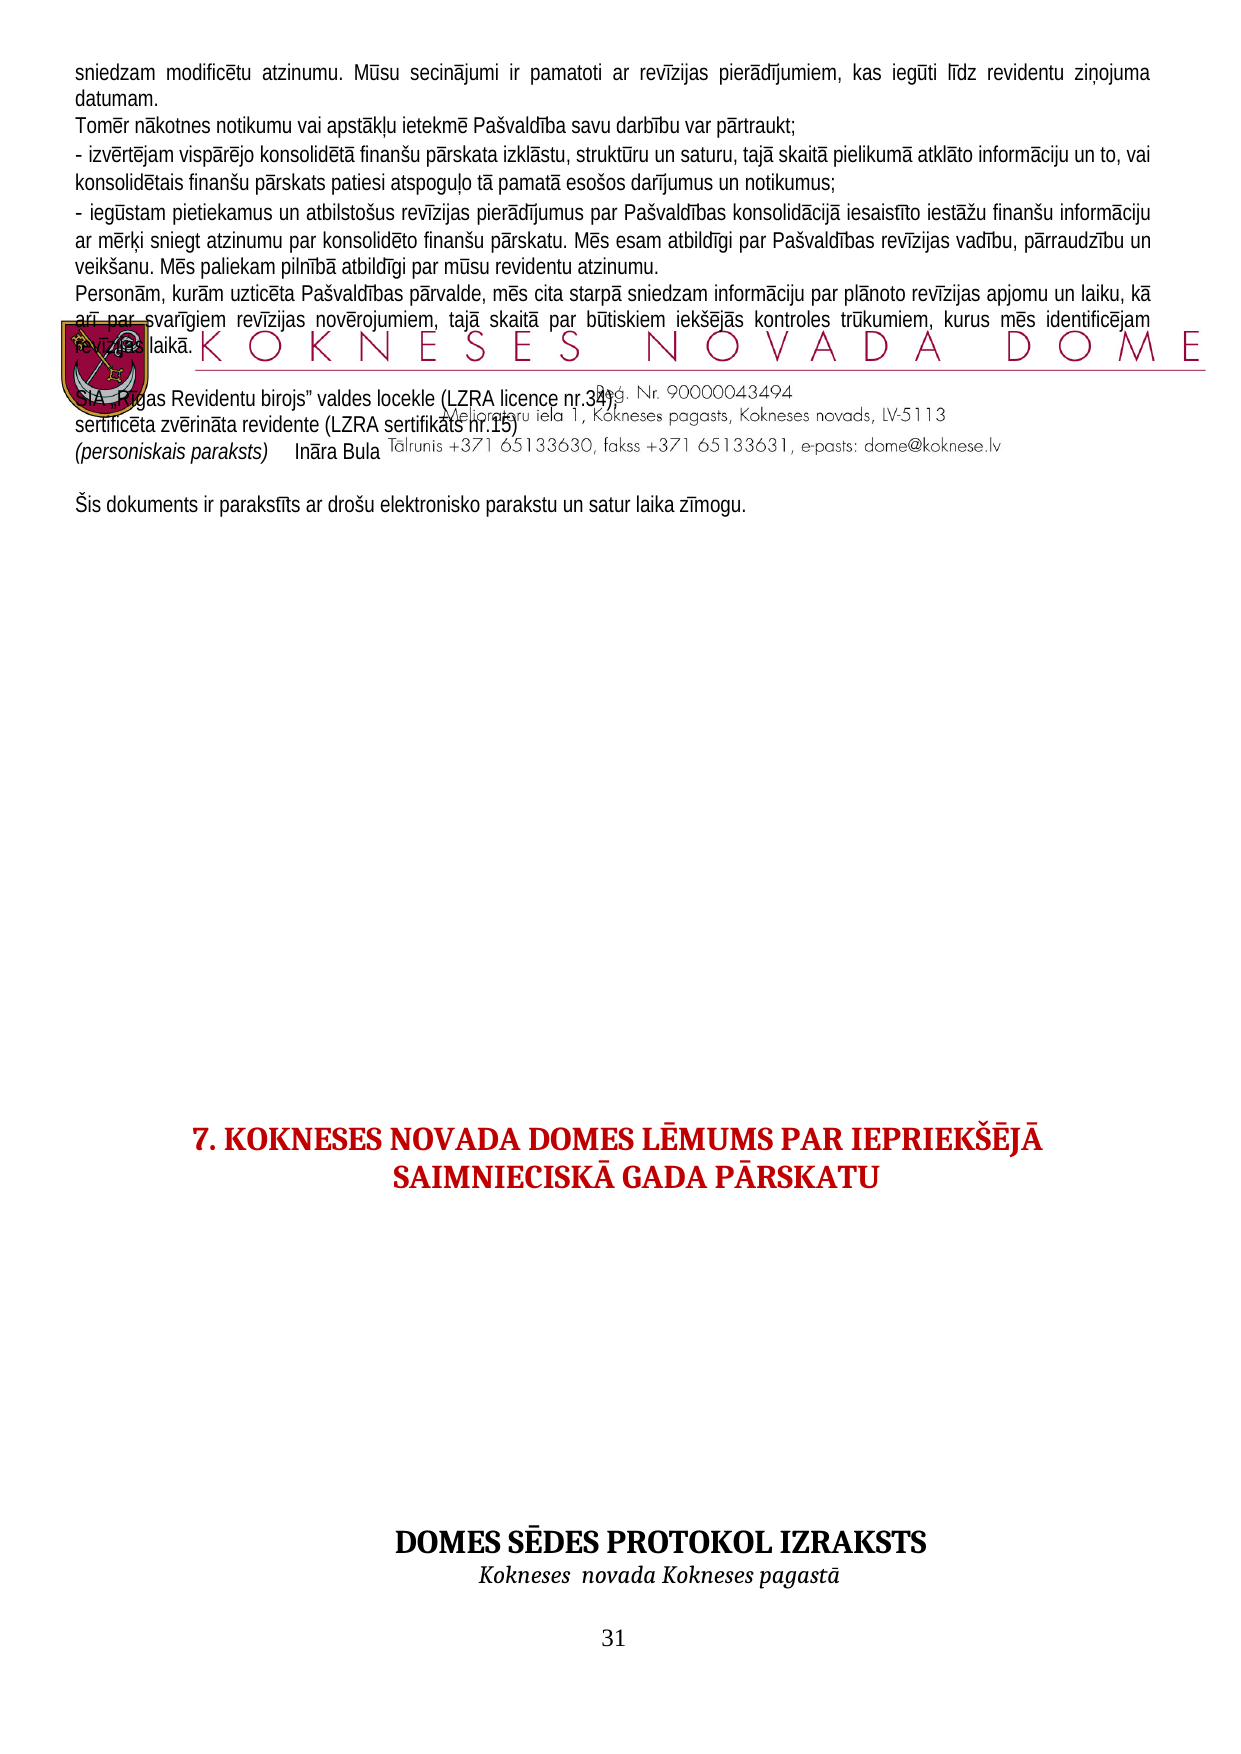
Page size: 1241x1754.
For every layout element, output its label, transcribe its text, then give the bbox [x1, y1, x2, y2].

text DOMES SĒDES PROTOKOL IZRAKSTS [75, 1523, 1240, 1561]
text - iegūstam pietiekamus un atbilstošus revīzijas pierādījumus par Pašvaldības konsolidācijā iesaistīto iestāžu finanšu informāciju ar mērķi sniegt atzinumu par konsolidēto finanšu pārskatu. Mēs esam atbildīgi par Pašvaldības revīzijas vadību, pārraudzību un veikšanu. Mēs paliekam pilnībā atbildīgi par mūsu revidentu atzinumu. [75, 196, 1152, 280]
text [75, 59, 1152, 112]
text Kokneses novada Kokneses pagastā [75, 1561, 1240, 1590]
text Tomēr nākotnes notikumu vai apstākļu ietekmē Pašvaldība savu darbību var pārtraukt; [75, 112, 1152, 138]
text 7. KOKNESES NOVADA DOMES LĒMUMS PAR IEPRIEKŠĒJĀ SAIMNIECISKĀ GADA PĀRSKATU [75, 1121, 1154, 1197]
text sertificēta zvērināta revidente (LZRA sertifikāts nr.15) [75, 411, 1154, 438]
text (personiskais paraksts) Ināra Bula [75, 438, 1154, 464]
text Šis dokuments ir parakstīts ar drošu elektronisko parakstu un satur laika zīmogu. [75, 491, 1154, 517]
text - izvērtējam vispārējo konsolidētā finanšu pārskata izklāstu, struktūru un saturu, tajā skaitā pielikumā atklāto informāciju un to, vai konsolidētais finanšu pārskats patiesi atspoguļo tā pamatā esošos darījumus un notikumus; [75, 138, 1152, 196]
picture [0, 187, 1241, 455]
text SIA „Rīgas Revidentu birojs” valdes locekle (LZRA licence nr.34), [75, 385, 1154, 411]
text Personām, kurām uzticēta Pašvaldības pārvalde, mēs cita starpā sniedzam informāciju par plānoto revīzijas apjomu un laiku, kā arī par svarīgiem revīzijas novērojumiem, tajā skaitā par būtiskiem iekšējās kontroles trūkumiem, kurus mēs identificējam revīzijas laikā. [75, 280, 1152, 359]
